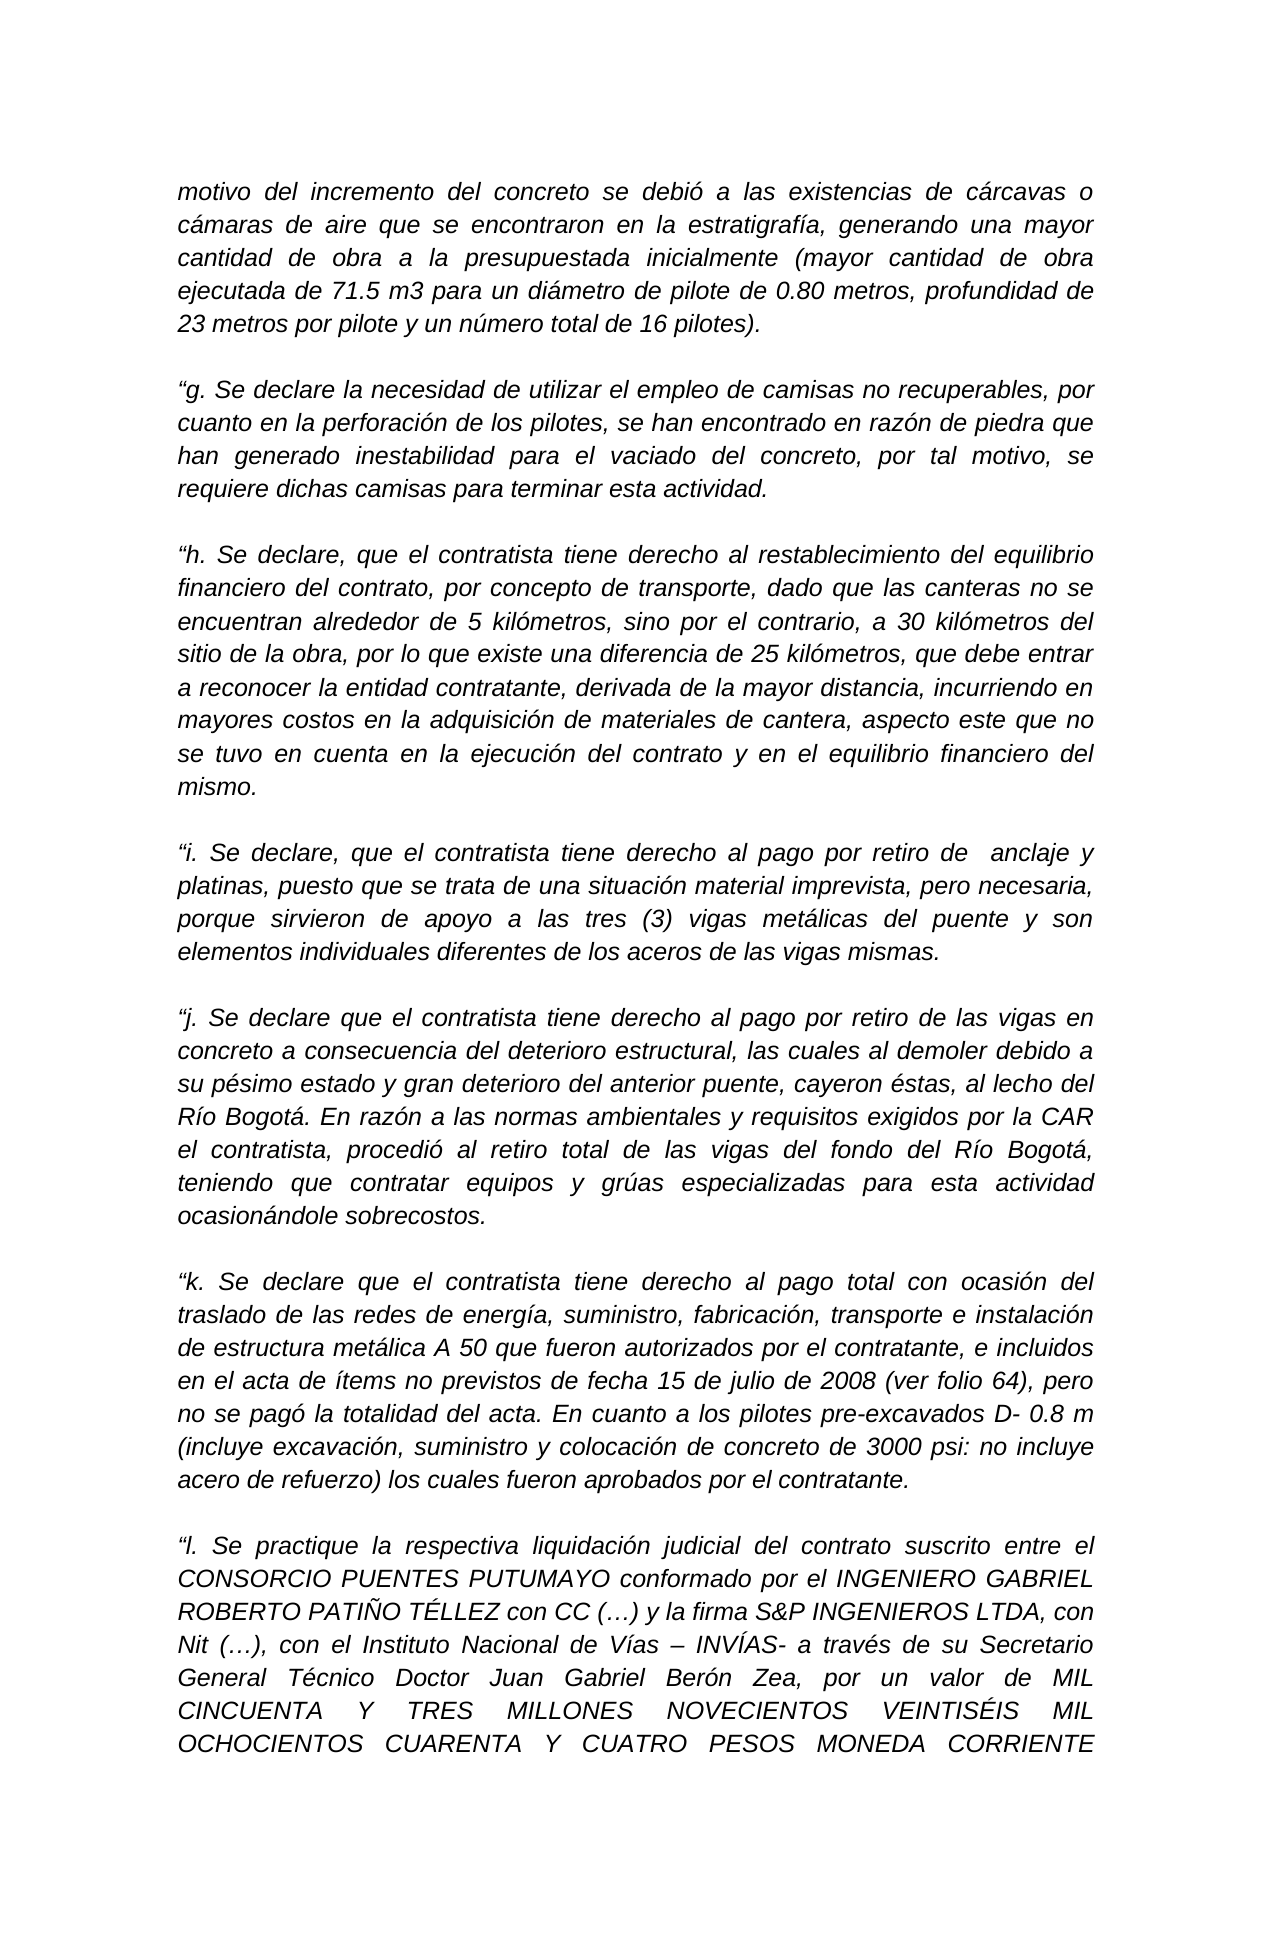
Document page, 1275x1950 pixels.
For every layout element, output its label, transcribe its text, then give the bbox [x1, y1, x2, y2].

text “k. Se declare que el contratista tiene derecho al pago total con ocasión del traslado de las redes de energía, suministro, fabricación, transporte e instalación de estructura metálica A 50 que fueron autorizados por el contratante, e incluidos en el acta de ítems no previstos de fecha 15 de julio de 2008 (ver folio 64), pero no se pagó la totalidad del acta. En cuanto a los pilotes pre-excavados D- 0.8 m (incluye excavación, suministro y colocación de concreto de 3000 psi: no incluye acero de refuerzo) los cuales fueron aprobados por el contratante. [177, 1267, 1098, 1494]
text “j. Se declare que el contratista tiene derecho al pago por retiro de las vigas en concreto a consecuencia del deterioro estructural, las cuales al demoler debido a su pésimo estado y gran deterioro del anterior puente, cayeron éstas, al lecho del Río Bogotá. En razón a las normas ambientales y requisitos exigidos por la CAR el contratista, procedió al retiro total de las vigas del fondo del Río Bogotá, teniendo que contratar equipos y grúas especializadas para esta actividad ocasionándole sobrecostos. [177, 1003, 1098, 1229]
text “g. Se declare la necesidad de utilizar el empleo de camisas no recuperables, por cuanto en la perforación de los pilotes, se han encontrado en razón de piedra que han generado inestabilidad para el vaciado del concreto, por tal motivo, se requiere dichas camisas para terminar esta actividad. [177, 375, 1098, 503]
text “i. Se declare, que el contratista tiene derecho al pago por retiro de anclaje y platinas, puesto que se trata de una situación material imprevista, pero necesaria, porque sirvieron de apoyo a las tres (3) vigas metálicas del puente y son elementos individuales diferentes de los aceros de las vigas mismas. [177, 838, 1098, 965]
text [177, 1531, 1098, 1758]
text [177, 177, 1098, 338]
text “h. Se declare, que el contratista tiene derecho al restablecimiento del equilibrio financiero del contrato, por concepto de transporte, dado que las canteras no se encuentran alrededor de 5 kilómetros, sino por el contrario, a 30 kilómetros del sitio de la obra, por lo que existe una diferencia de 25 kilómetros, que debe entrar a reconocer la entidad contratante, derivada de la mayor distancia, incurriendo en mayores costos en la adquisición de materiales de cantera, aspecto este que no se tuvo en cuenta en la ejecución del contrato y en el equilibrio financiero del mismo. [177, 540, 1098, 800]
